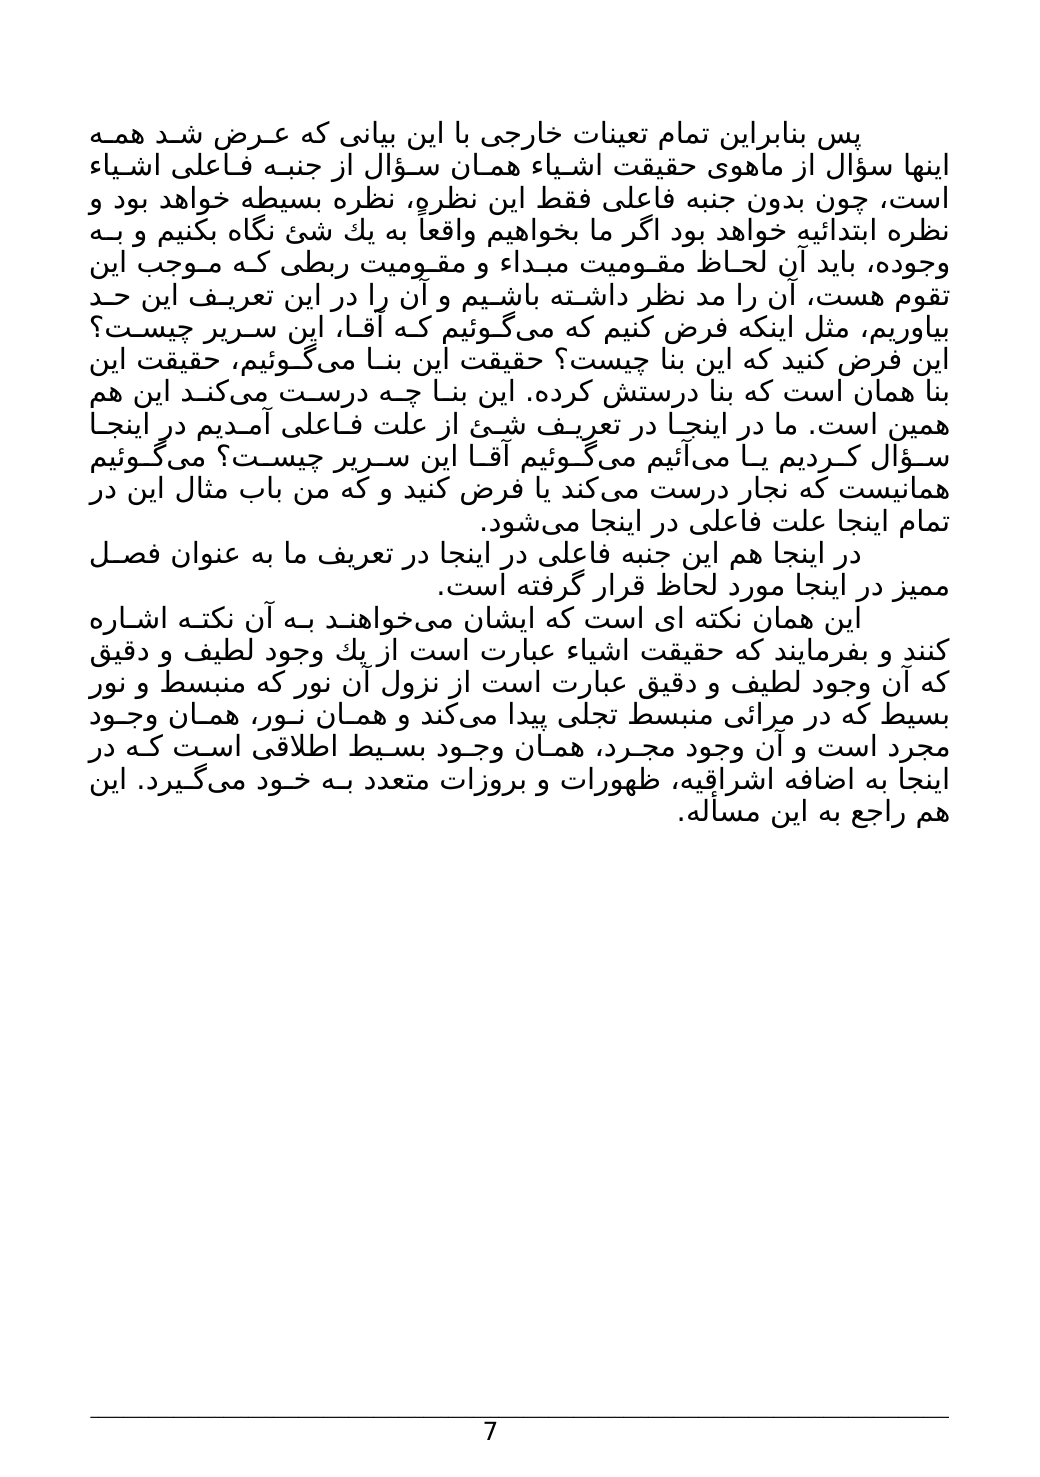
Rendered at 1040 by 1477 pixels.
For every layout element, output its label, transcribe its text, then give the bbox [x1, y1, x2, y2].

text این همان نكته اى است كه ایشان مى‌خواهند به آن نكته اشاره كنند و بفرمایند كه حقیقت اشیاء عبارت است از یك وجود لطیف و دقیق كه آن وجود لطیف و دقیق عبارت است از نزول آن نور كه منبسط و نور بسیط كه در مرائى منبسط تجلى پیدا مى‌كند و همان نور، همان وجود مجرد است و آن وجود مجرد، همان وجود بسیط اطلاقى است كه در اینجا به اضافه اشراقیه، ظهورات و بروزات متعدد به خود مى‌گیرد. این هم راجع به این مسأله. [89, 602, 951, 828]
text در اینجا هم این جنبه فاعلى در اینجا در تعریف ما به عنوان فصل ممیز در اینجا مورد لحاظ قرار گرفته است. [89, 538, 951, 602]
text پس بنابراین تمام تعینات خارجى با این بیانى كه عرض شد همه اینها سؤال از ماهوى حقیقت اشیاء همان سؤال از جنبه فاعلى اشیاء است، چون بدون جنبه فاعلى فقط این نظره، نظره بسیطه خواهد بود و نظره ابتدائیه خواهد بود اگر ما بخواهیم واقعاً به یك شئ نگاه بكنیم و به وجوده، باید آن لحاظ مقومیت مبداء و مقومیت ربطى كه موجب این تقوم هست، آن را مد نظر داشته باشیم و آن را در این تعریف این حد بیاوریم، مثل اینكه فرض كنیم كه مى‌گوئیم كه آقا، این سریر چیست؟ این فرض كنید كه این بنا چیست؟ حقیقت این بنا مى‌گوئیم، حقیقت این بنا همان است كه بنا درستش كرده. این بنا چه درست مى‌كند این هم همین است. ما در اینجا در تعریف شئ از علت فاعلى آمدیم در اینجا سؤال كردیم یا مى‌آئیم مى‌گوئیم آقا این سریر چیست؟ مى‌گوئیم همانیست كه نجار درست مى‌كند یا فرض كنید و كه من باب مثال این در تمام اینجا علت فاعلى در اینجا مى‌شود. [89, 118, 951, 538]
